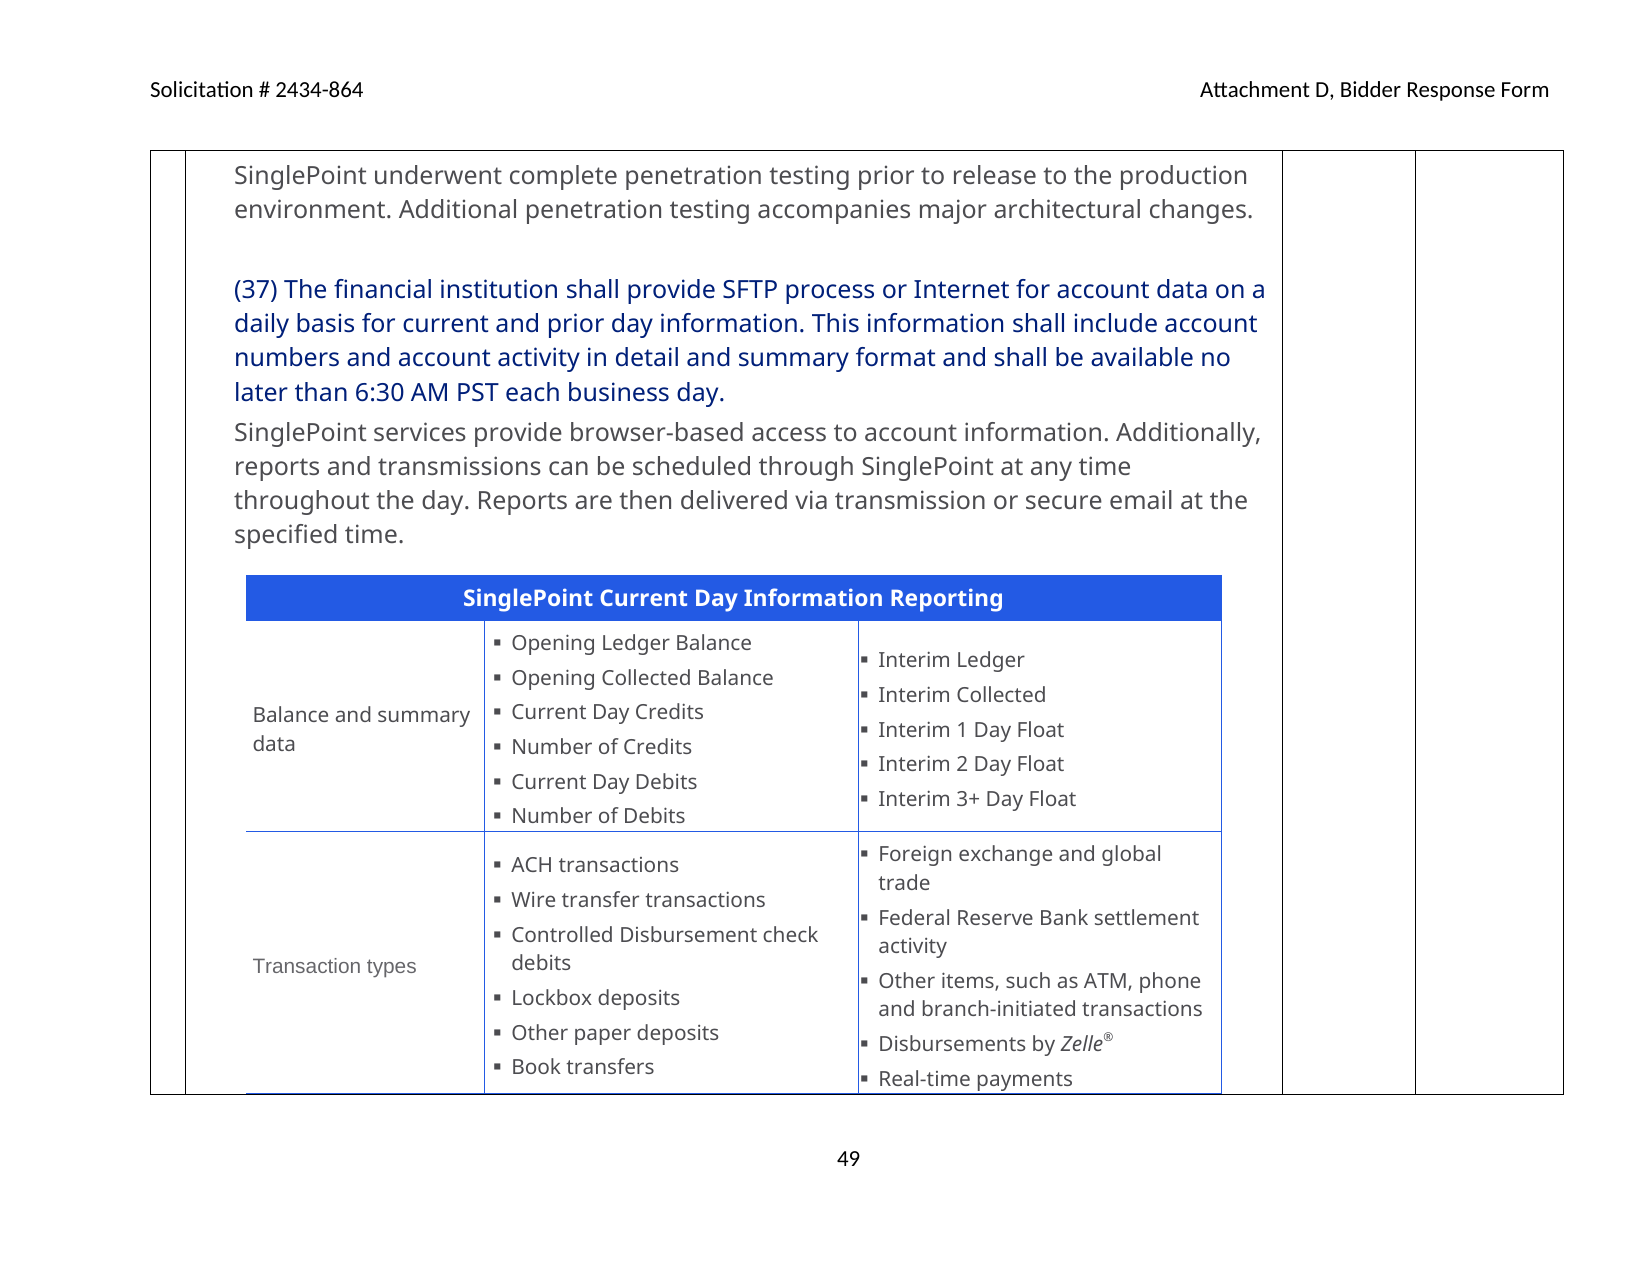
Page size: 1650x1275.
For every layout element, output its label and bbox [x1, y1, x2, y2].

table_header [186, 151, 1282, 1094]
table_header [1416, 151, 1563, 1094]
table_header [151, 151, 185, 1094]
table_header [1283, 151, 1415, 1094]
